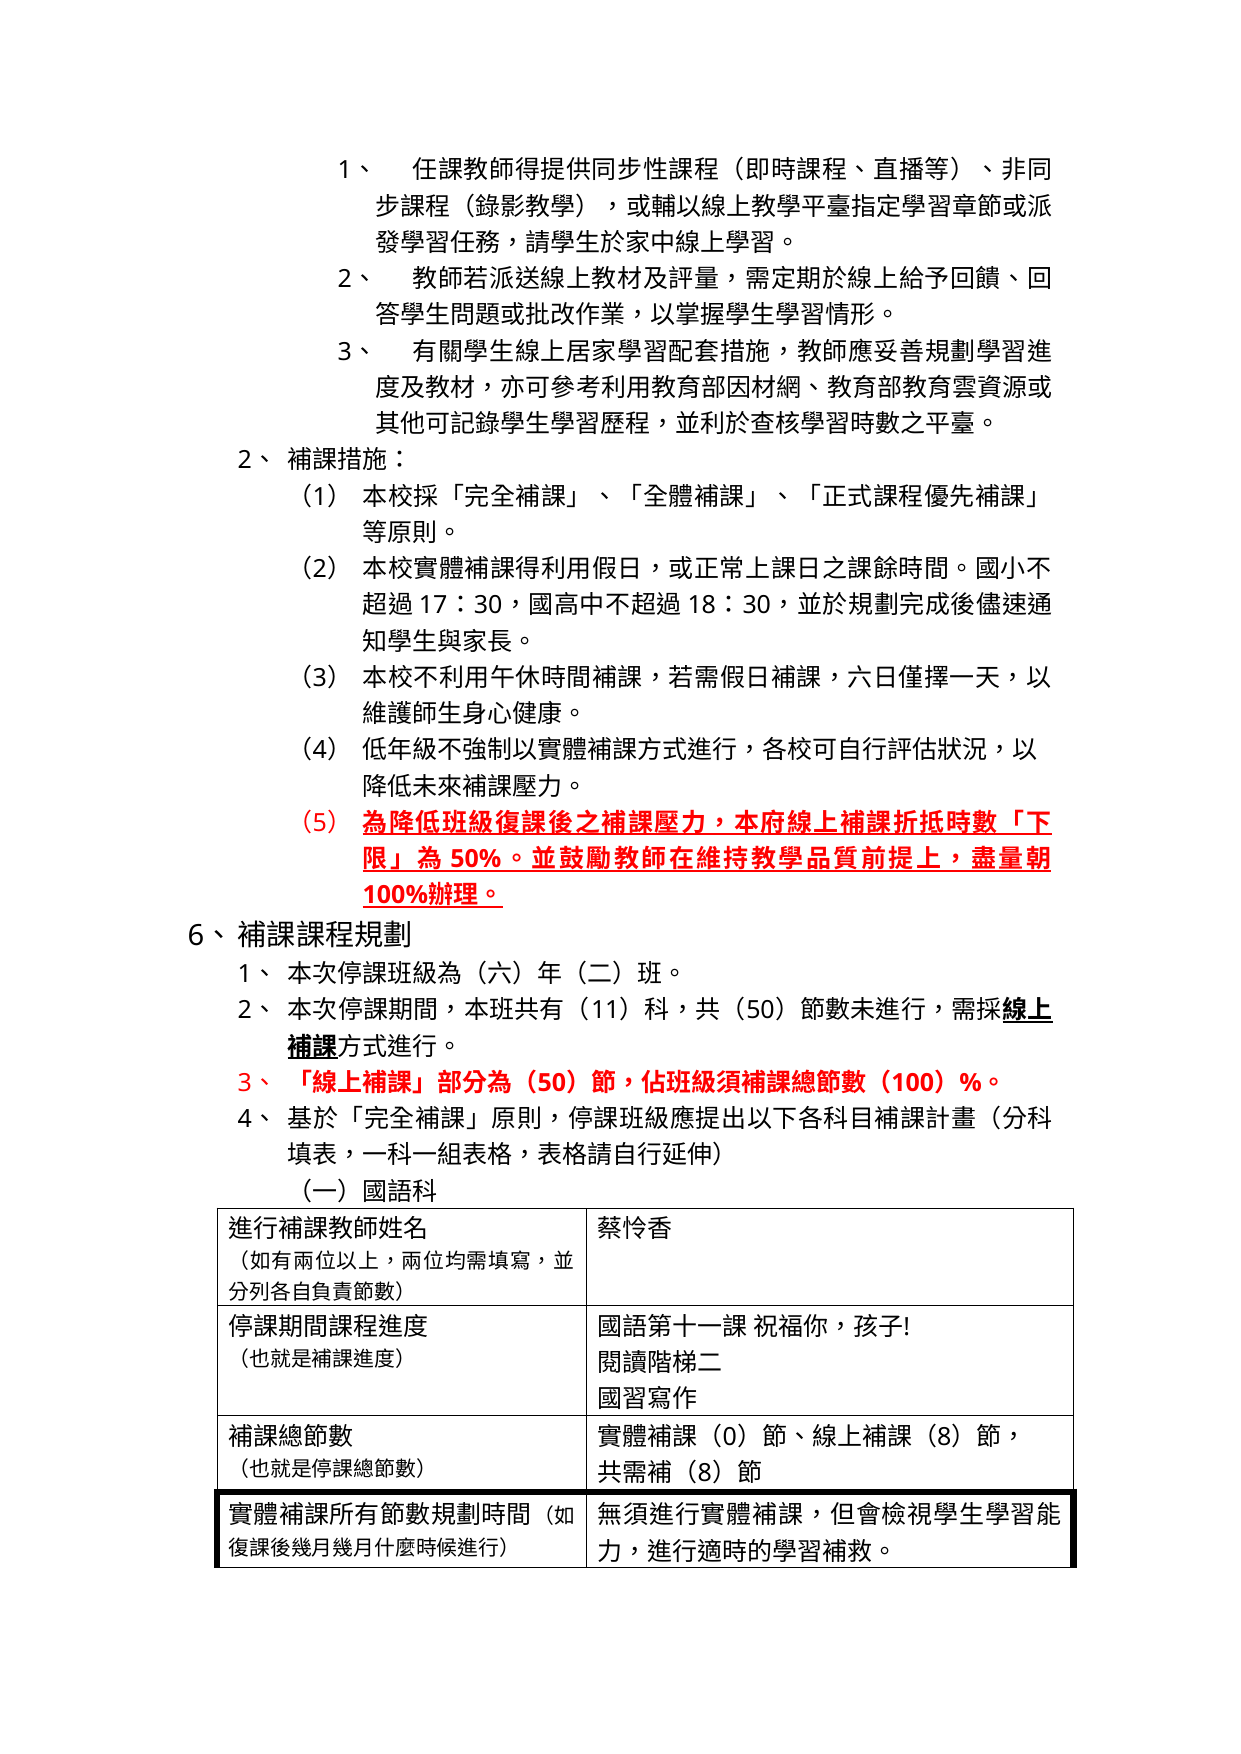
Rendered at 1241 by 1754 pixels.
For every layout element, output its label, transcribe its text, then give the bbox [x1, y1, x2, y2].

table_cell 無須進行實體補課，但會檢視學生學習能力，進行適時的學習補救。 [587, 1495, 1070, 1567]
table_cell 實體補課（0）節、線上補課（8）節， 共需補（8）節 [587, 1416, 1073, 1488]
list 「線上補課」部分為（50）節，佔班級須補課總節數（100）%。 [237, 1062, 1053, 1099]
list 有關學生線上居家學習配套措施，教師應妥善規劃學習進度及教材，亦可參考利用教育部因材網、教育部教育雲資源或其他可記錄學生學習歷程，並利於查核學習時數之平臺。 [337, 331, 1053, 440]
table_header 蔡怜香 [587, 1209, 1073, 1305]
table_cell 補課總節數 （也就是停課總節數） [218, 1416, 586, 1488]
list 為降低班級復課後之補課壓力，本府線上補課折抵時數「下限」為50%。並鼓勵教師在維持教學品質前提上，盡量朝100%辦理。 [287, 802, 1053, 911]
text （一）國語科 [287, 1171, 1053, 1207]
list 本次停課班級為（六）年（二）班。 [237, 954, 1053, 990]
list 本校實體補課得利用假日，或正常上課日之課餘時間。國小不超過17：30，國高中不超過18：30，並於規劃完成後儘速通知學生與家長。 [287, 549, 1053, 657]
list 本次停課期間，本班共有（11）科，共（50）節數未進行，需採線上補課方式進行。 [237, 990, 1053, 1062]
table_cell 停課期間課程進度 （也就是補課進度） [218, 1306, 586, 1415]
table_cell 實體補課所有節數規劃時間（如復課後幾月幾月什麼時候進行） [220, 1495, 586, 1567]
table_header 進行補課教師姓名 （如有兩位以上，兩位均需填寫，並分列各自負責節數） [218, 1209, 586, 1305]
list 低年級不強制以實體補課方式進行，各校可自行評估狀況，以降低未來補課壓力。 [287, 730, 1053, 802]
list 基於「完全補課」原則，停課班級應提出以下各科目補課計畫（分科填表，一科一組表格，表格請自行延伸） [237, 1099, 1053, 1171]
list 補課課程規劃 [187, 911, 1053, 954]
list 本校採「完全補課」、「全體補課」、「正式課程優先補課」等原則。 [287, 476, 1053, 549]
list 補課措施： [237, 440, 1053, 476]
list 本校不利用午休時間補課，若需假日補課，六日僅擇一天，以維護師生身心健康。 [287, 657, 1053, 730]
list 任課教師得提供同步性課程（即時課程、直播等）、非同步課程（錄影教學），或輔以線上教學平臺指定學習章節或派發學習任務，請學生於家中線上學習。 [337, 150, 1053, 259]
table_cell 國語第十一課 祝福你，孩子! 閱讀階梯二 國習寫作 [587, 1306, 1073, 1415]
list 教師若派送線上教材及評量，需定期於線上給予回饋、回答學生問題或批改作業，以掌握學生學習情形。 [337, 259, 1053, 331]
